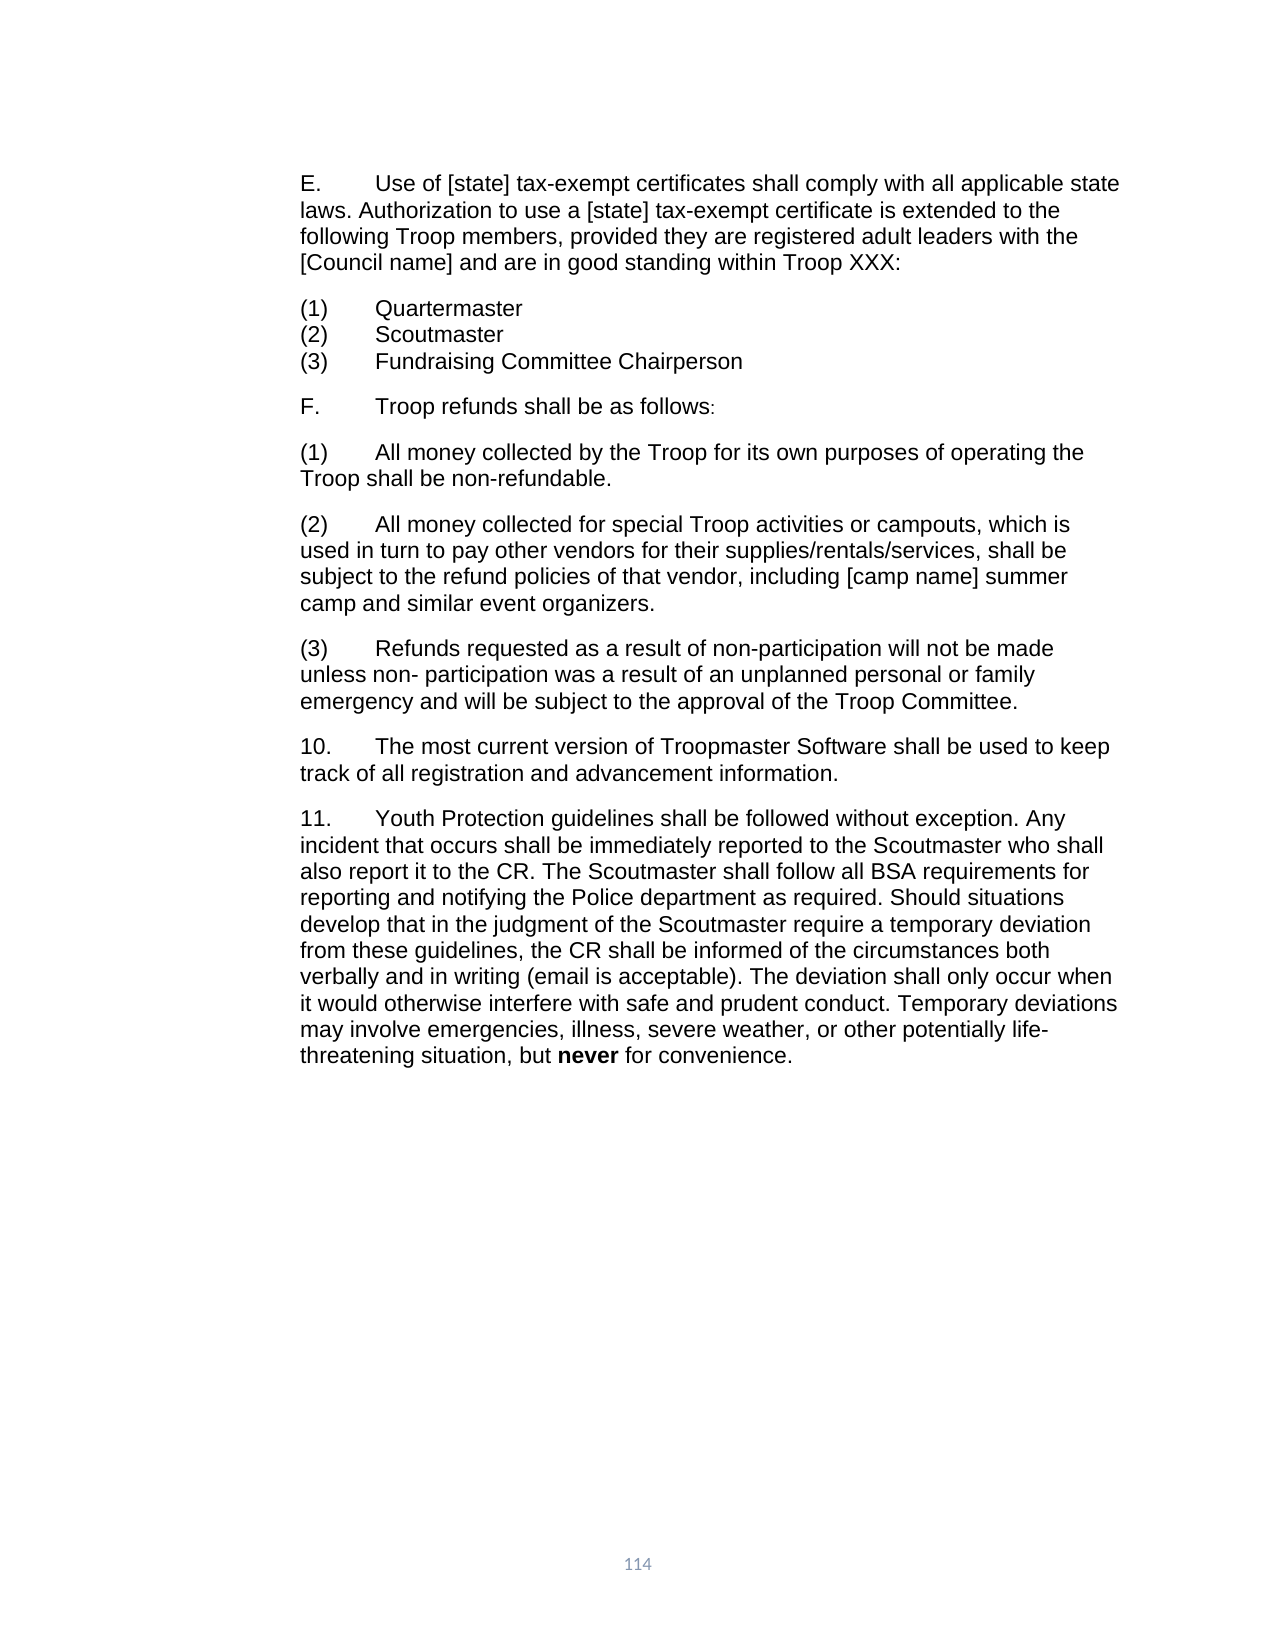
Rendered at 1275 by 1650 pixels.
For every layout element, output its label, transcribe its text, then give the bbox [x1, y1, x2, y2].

text (1) All money collected by the Troop for its own purposes of operating the Troop shall be non-refundable. [300, 439, 1125, 491]
text (3) Fundraising Committee Chairperson [300, 348, 1125, 374]
text track of all registration and advancement information. [300, 760, 1125, 786]
text E. Use of [state] tax-exempt certificates shall comply with all applicable state laws. Authorization to use a [state] tax-exempt certificate is extended to the following Troop members, provided they are registered adult leaders with the [Council name] and are in good standing within Troop XXX: [300, 170, 1125, 276]
text (2) Scoutmaster [300, 321, 1125, 348]
text (2) All money collected for special Troop activities or campouts, which is used in turn to pay other vendors for their supplies/rentals/services, shall be subject to the refund policies of that vendor, including [camp name] summer camp and similar event organizers. [300, 511, 1125, 616]
text (3) Refunds requested as a result of non-participation will not be made unless non- participation was a result of an unplanned personal or family emergency and will be subject to the approval of the Troop Committee. [300, 635, 1125, 714]
text 11. Youth Protection guidelines shall be followed without exception. Any incident that occurs shall be immediately reported to the Scoutmaster who shall also report it to the CR. The Scoutmaster shall follow all BSA requirements for reporting and notifying the Police department as required. Should situations develop that in the judgment of the Scoutmaster require a temporary deviation from these guidelines, the CR shall be informed of the circumstances both verbally and in writing (email is acceptable). The deviation shall only occur when it would otherwise interfere with safe and prudent conduct. Temporary deviations may involve emergencies, illness, severe weather, or other potentially life-threatening situation, but never for convenience. [300, 805, 1125, 1069]
text F. Troop refunds shall be as follows: [300, 393, 1125, 419]
text (1) Quartermaster [300, 295, 1125, 321]
text 10. The most current version of Troopmaster Software shall be used to keep [300, 733, 1125, 760]
